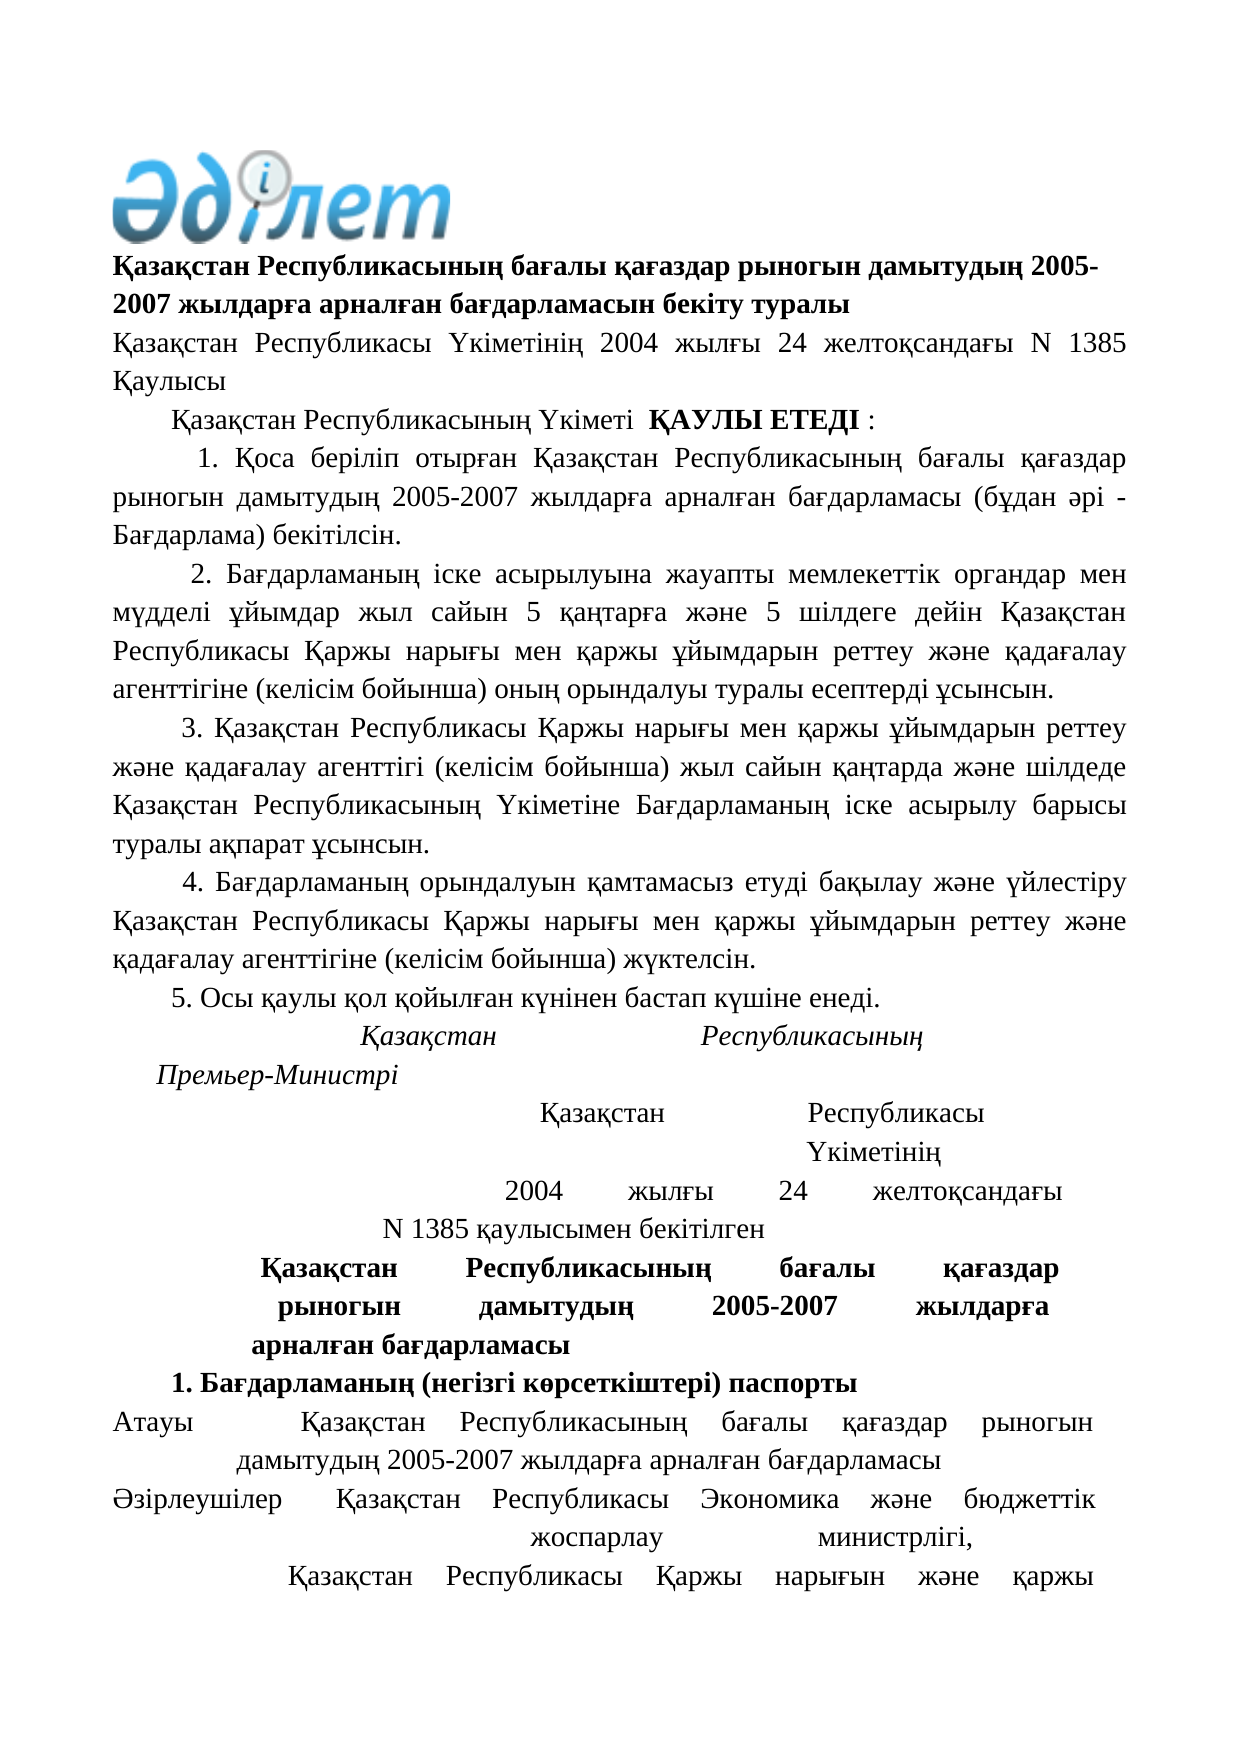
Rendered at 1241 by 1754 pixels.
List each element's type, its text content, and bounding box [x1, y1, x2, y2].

text 1. Бағдарламаның (негiзгi көрсеткiштерi) паспорты [112, 1365, 1128, 1399]
text Атауы Қазақстан Республикасының бағалы қағаздар рыногын дамытудың 2005-2007 жылдарға арналған бағдарламасы [112, 1404, 1128, 1476]
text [112, 1481, 1128, 1592]
text Қазақстан Республикасы Үкіметінің 2004 жылғы 24 желтоқсандағы N 1385 қаулысымен бекітілген [112, 1096, 1128, 1245]
text Қазақстан Республикасының Үкiметi ҚАУЛЫ ЕТЕДI : [112, 402, 1128, 435]
text 3. Қазақстан Республикасы Қаржы нарығы мен қаржы ұйымдарын реттеу және қадағалау агенттiгi (келiсiм бойынша) жыл сайын қаңтарда және шiлдеде Қазақстан Республикасының Үкiметiне Бағдарламаның iске асырылу барысы туралы ақпарат ұсынсын. [112, 710, 1128, 859]
text Қазақстан Республикасының Премьер-Министрі [112, 1018, 1128, 1091]
text 5. Осы қаулы қол қойылған күнiнен бастап күшiне енедi. [112, 980, 1128, 1013]
text Қазақстан Республикасының бағалы қағаздар рыногын дамытудың 2005-2007 жылдарға арналған бағдарламасы [112, 1250, 1128, 1360]
text 2. Бағдарламаның iске асырылуына жауапты мемлекеттiк органдар мен мүдделi ұйымдар жыл сайын 5 қаңтарға және 5 шiлдеге дейiн Қазақстан Республикасы Қаржы нарығы мен қаржы ұйымдарын реттеу және қадағалау агенттiгiне (келiсiм бойынша) оның орындалуы туралы есептердi ұсынсын. [112, 556, 1128, 705]
text Қазақстан Республикасы Үкіметінің 2004 жылғы 24 желтоқсандағы N 1385 Қаулысы [112, 325, 1128, 397]
text 1. Қоса берiлiп отырған Қазақстан Республикасының бағалы қағаздар рыногын дамытудың 2005-2007 жылдарға арналған бағдарламасы (бұдан әрi - Бағдарлама) бекiтiлсiн. [112, 440, 1128, 551]
picture [112, 150, 451, 244]
text Қазақстан Республикасының бағалы қағаздар рыногын дамытудың 2005-2007 жылдарға арналған бағдарламасын бекiту туралы [112, 248, 1128, 320]
text 4. Бағдарламаның орындалуын қамтамасыз етудi бақылау және үйлестiру Қазақстан Республикасы Қаржы нарығы мен қаржы ұйымдарын реттеу және қадағалау агенттiгiне (келiсiм бойынша) жүктелсiн. [112, 864, 1128, 975]
